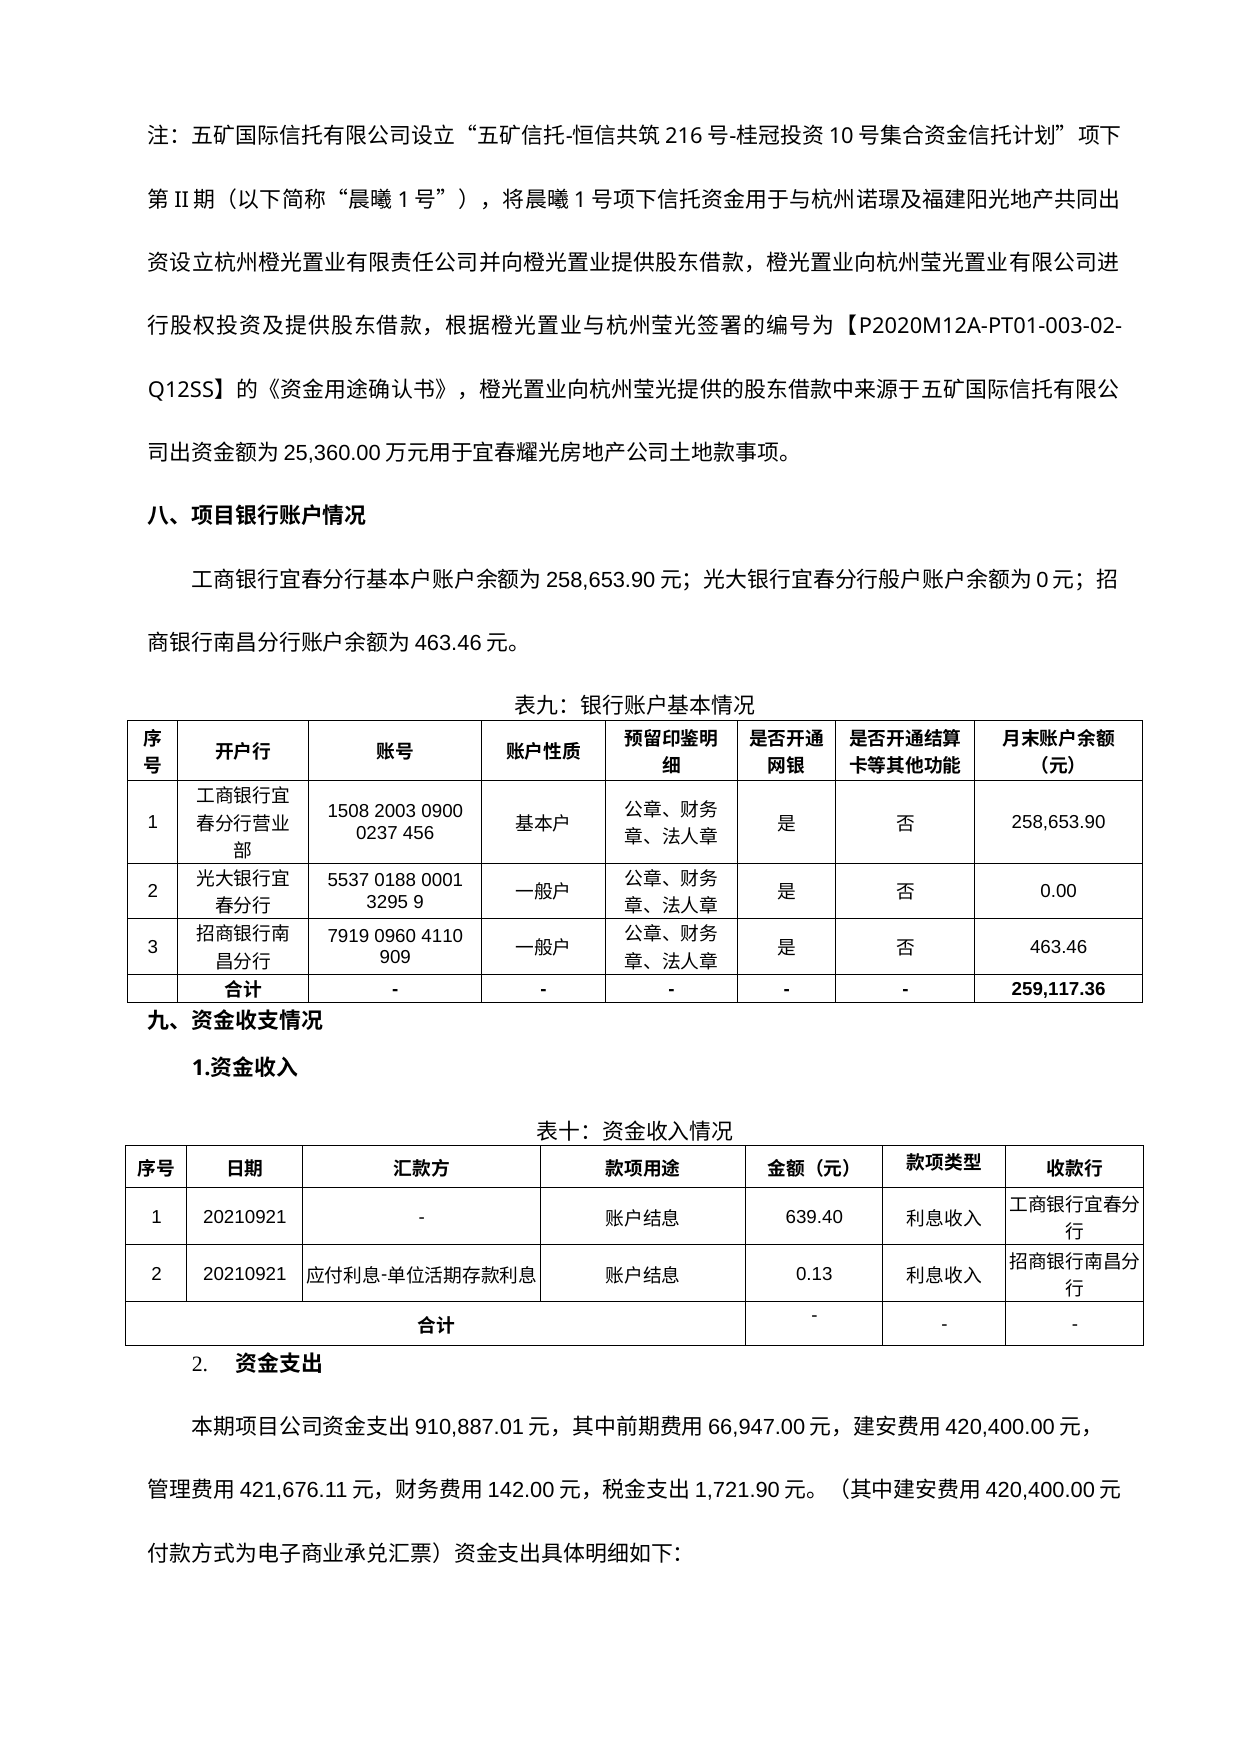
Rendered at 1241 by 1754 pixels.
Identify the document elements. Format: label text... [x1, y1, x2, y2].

table_header 款项用途 [541, 1146, 745, 1187]
table_cell 是 [738, 781, 835, 863]
table_header 汇款方 [303, 1146, 540, 1187]
text 本期项目公司资金支出910,887.01元，其中前期费用66,947.00元，建安费用420,400.00元，管理费用421,676.11元，财务费用142.00元，税金支出1,721.90元。（其中建安费用420,400.00元付款方式为电子商业承兑汇票）资金支出具体明细如下： [148, 1409, 1122, 1567]
table_cell - [738, 975, 835, 1002]
table_cell - [482, 975, 605, 1002]
table_cell 基本户 [482, 781, 605, 863]
text 1.资金收入 [148, 1050, 1122, 1082]
table_header 月末账户余额（元） [975, 721, 1142, 780]
table_header 款项类型 [883, 1146, 1005, 1187]
table_header 是否开通结算卡等其他功能 [836, 721, 974, 780]
table_cell 一般户 [482, 919, 605, 973]
table_cell 合计 [178, 975, 308, 1002]
table_cell 应付利息-单位活期存款利息 [303, 1245, 540, 1301]
list 资金支出 [148, 1346, 1122, 1377]
table_cell - [836, 975, 974, 1002]
table_cell 否 [836, 864, 974, 918]
table_header 序号 [126, 1146, 186, 1187]
table_header 账号 [309, 721, 481, 780]
table_cell 否 [836, 781, 974, 863]
table_cell 是 [738, 864, 835, 918]
subtitle 注：五矿国际信托有限公司设立“五矿信托-恒信共筑216号-桂冠投资10号集合资金信托计划”项下第II期（以下简称“晨曦1号”），将晨曦1号项下信托资金用于与杭州诺璟及福建阳光地产共同出资设立杭州橙光置业有限责任公司并向橙光置业提供股东借款，橙光置业向杭州莹光置业有限公司进行股权投资及提供股东借款，根据橙光置业与杭州莹光签署的编号为【P2020M12A-PT01-003-02-Q12SS】的《资金用途确认书》，橙光置业向杭州莹光提供的股东借款中来源于五矿国际信托有限公司出资金额为25,360.00万元用于宜春耀光房地产公司土地款事项。 [148, 118, 1122, 467]
table_cell 一般户 [482, 864, 605, 918]
table_cell 0.13 [746, 1245, 882, 1301]
table_header 序号 [128, 721, 177, 780]
table_cell 招商银行南昌分行 [1006, 1245, 1143, 1301]
table_cell 1 [128, 781, 177, 863]
table_cell 20210921 [187, 1188, 302, 1244]
text 工商银行宜春分行基本户账户余额为258,653.90元；光大银行宜春分行般户账户余额为0元；招商银行南昌分行账户余额为463.46元。 [148, 562, 1122, 657]
table_cell 3 [128, 919, 177, 973]
table_header 收款行 [1006, 1146, 1143, 1187]
table_header 开户行 [178, 721, 308, 780]
table_cell 公章、财务章、法人章 [606, 864, 737, 918]
table_header 预留印鉴明细 [606, 721, 737, 780]
table_cell - [883, 1302, 1005, 1344]
table_cell - [309, 975, 481, 1002]
table_cell - [746, 1302, 882, 1344]
table_header 日期 [187, 1146, 302, 1187]
text 表九：银行账户基本情况 [148, 688, 1122, 720]
table_cell 账户结息 [541, 1245, 745, 1301]
table_cell 账户结息 [541, 1188, 745, 1244]
table_cell 259,117.36 [975, 975, 1142, 1002]
table_cell 5537 0188 0001 3295 9 [309, 864, 481, 918]
table_cell 利息收入 [883, 1245, 1005, 1301]
text 表十：资金收入情况 [148, 1114, 1122, 1145]
table_cell 光大银行宜春分行 [178, 864, 308, 918]
table_cell 463.46 [975, 919, 1142, 973]
table_cell 1 [126, 1188, 186, 1244]
table_header 账户性质 [482, 721, 605, 780]
subtitle 八、项目银行账户情况 [148, 498, 1122, 530]
table_cell 工商银行宜春分行营业部 [178, 781, 308, 863]
table_cell - [303, 1188, 540, 1244]
table_cell 是 [738, 919, 835, 973]
table_cell 639.40 [746, 1188, 882, 1244]
table_cell 7919 0960 4110 909 [309, 919, 481, 973]
table_header 金额（元） [746, 1146, 882, 1187]
table_cell 2 [126, 1245, 186, 1301]
table_cell 合计 [126, 1302, 745, 1344]
table_cell 利息收入 [883, 1188, 1005, 1244]
table_cell 招商银行南昌分行 [178, 919, 308, 973]
table_cell 否 [836, 919, 974, 973]
table_cell 1508 2003 0900 0237 456 [309, 781, 481, 863]
table_cell 258,653.90 [975, 781, 1142, 863]
table_cell - [1006, 1302, 1143, 1344]
table_cell 公章、财务章、法人章 [606, 919, 737, 973]
table_cell 20210921 [187, 1245, 302, 1301]
table_cell 公章、财务章、法人章 [606, 781, 737, 863]
table_cell 工商银行宜春分行 [1006, 1188, 1143, 1244]
table_cell [128, 975, 177, 1002]
table_header 是否开通网银 [738, 721, 835, 780]
subtitle 九、资金收支情况 [148, 1003, 1122, 1034]
table_cell 0.00 [975, 864, 1142, 918]
table_cell - [606, 975, 737, 1002]
table_cell 2 [128, 864, 177, 918]
